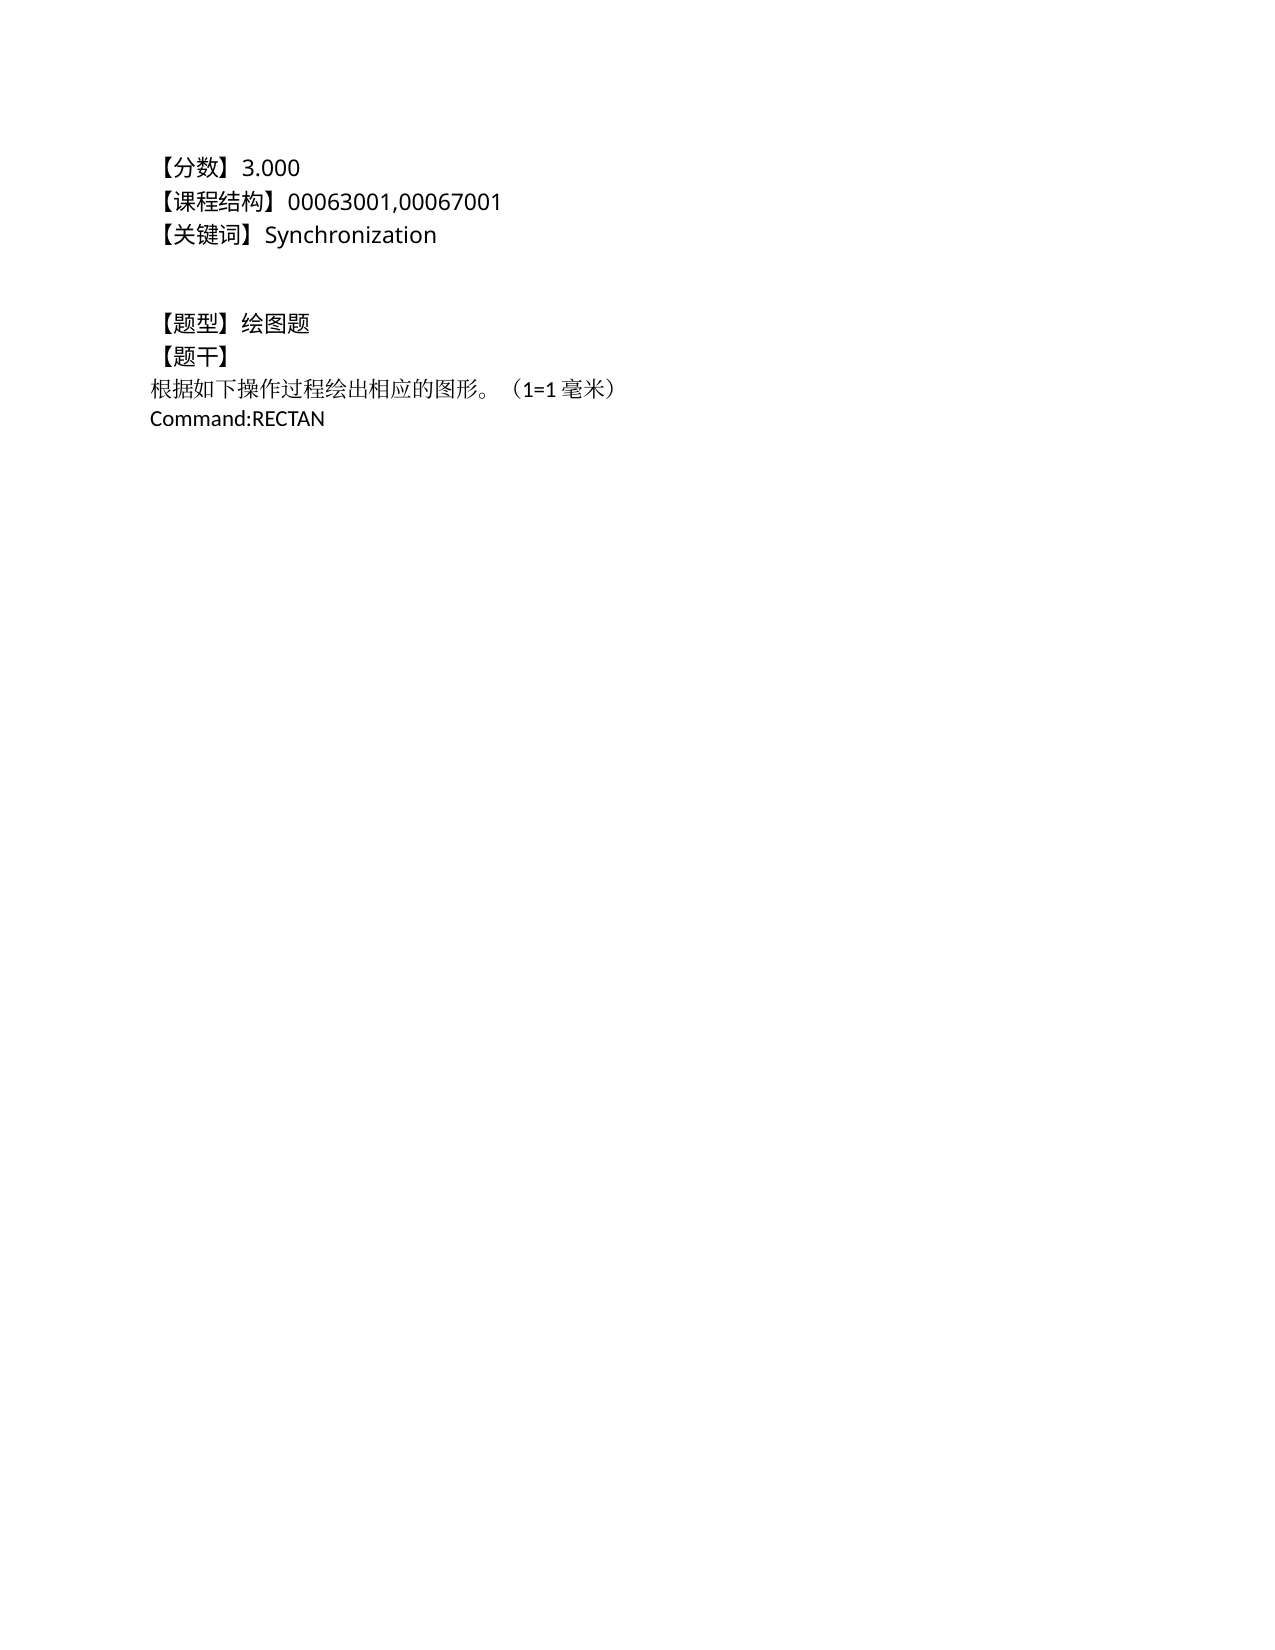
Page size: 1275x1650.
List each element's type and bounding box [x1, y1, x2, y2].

picture [150, 150, 1275, 1501]
